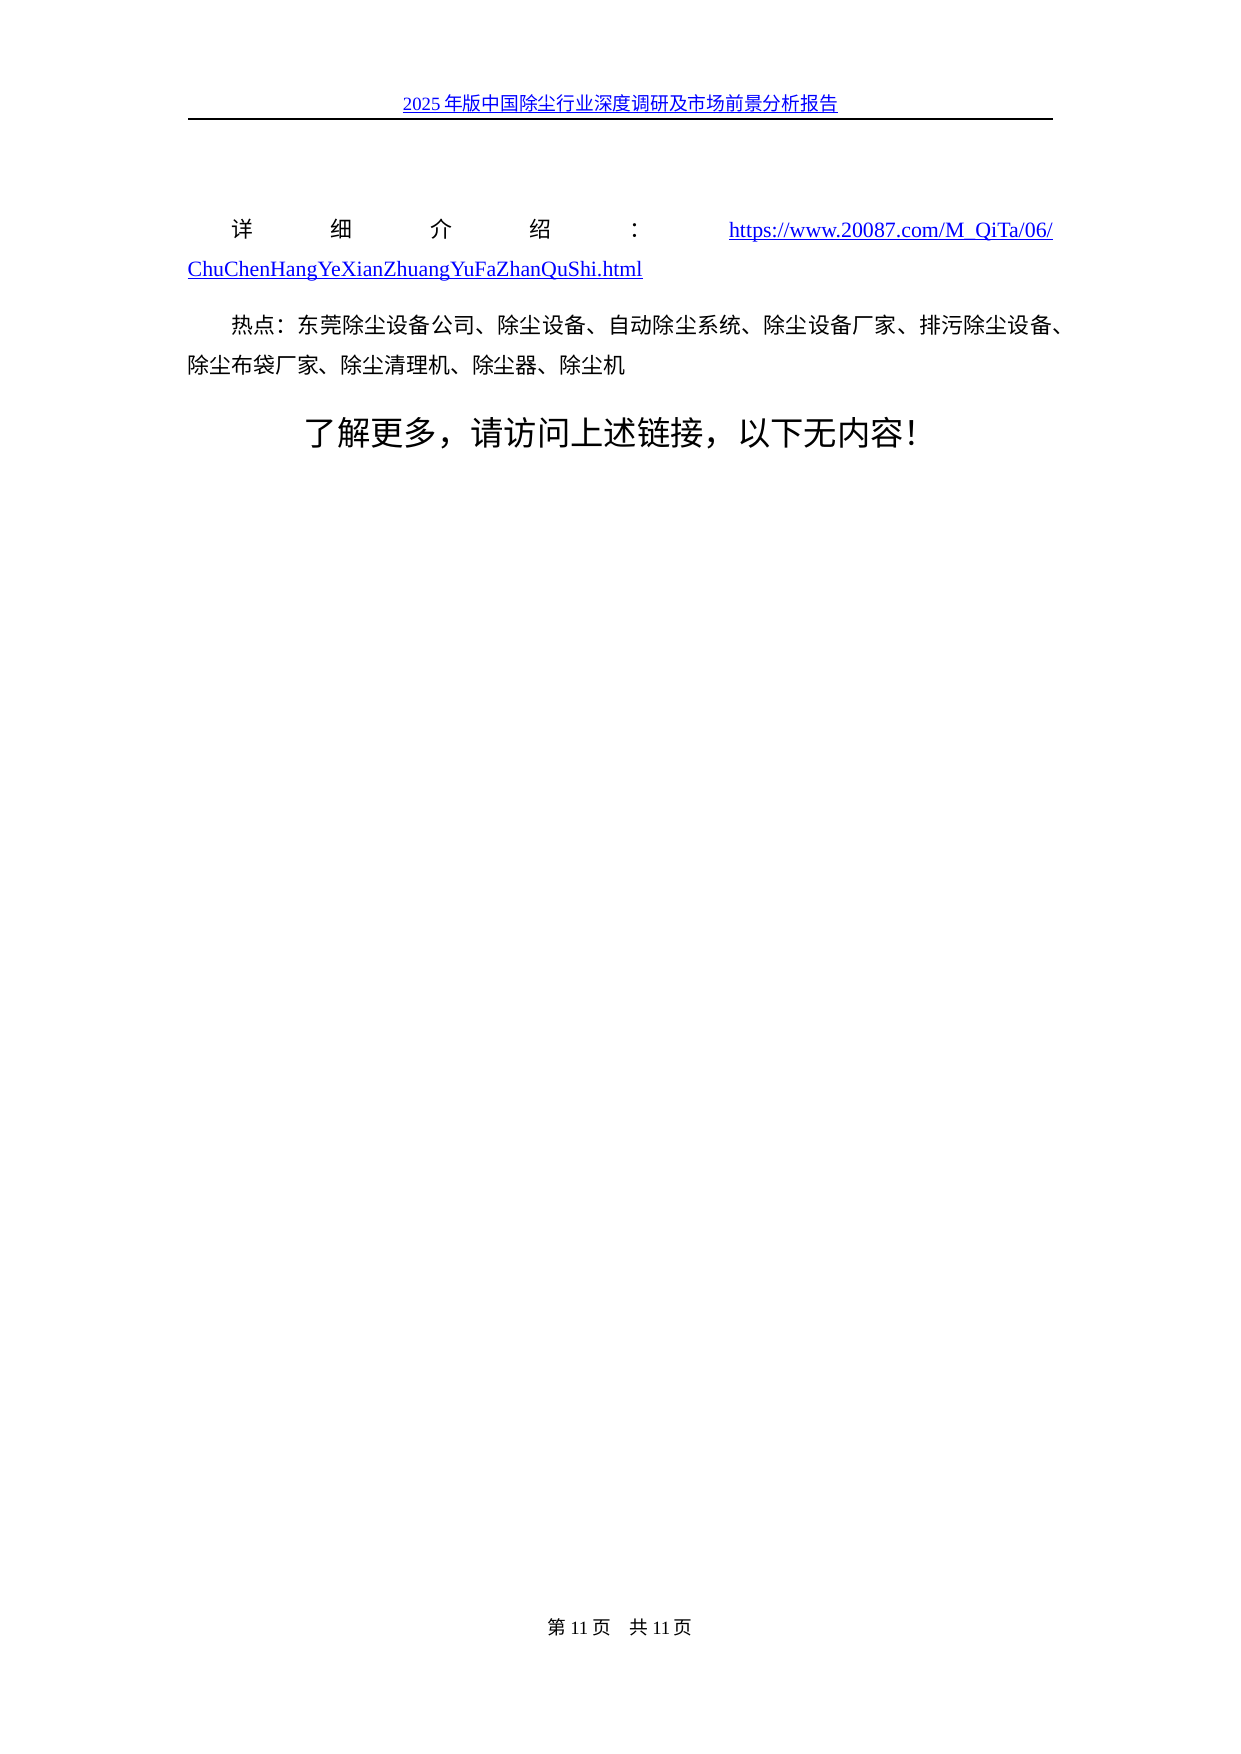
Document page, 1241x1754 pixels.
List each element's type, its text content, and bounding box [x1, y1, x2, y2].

text 热点：东莞除尘设备公司、除尘设备、自动除尘系统、除尘设备厂家、排污除尘设备、除尘布袋厂家、除尘清理机、除尘器、除尘机 [187, 307, 1053, 380]
text 详细介绍：https://www.20087.com/M_QiTa/06/ChuChenHangYeXianZhuangYuFaZhanQuShi.html [187, 212, 1053, 285]
title 了解更多，请访问上述链接，以下无内容！ [187, 398, 1053, 463]
